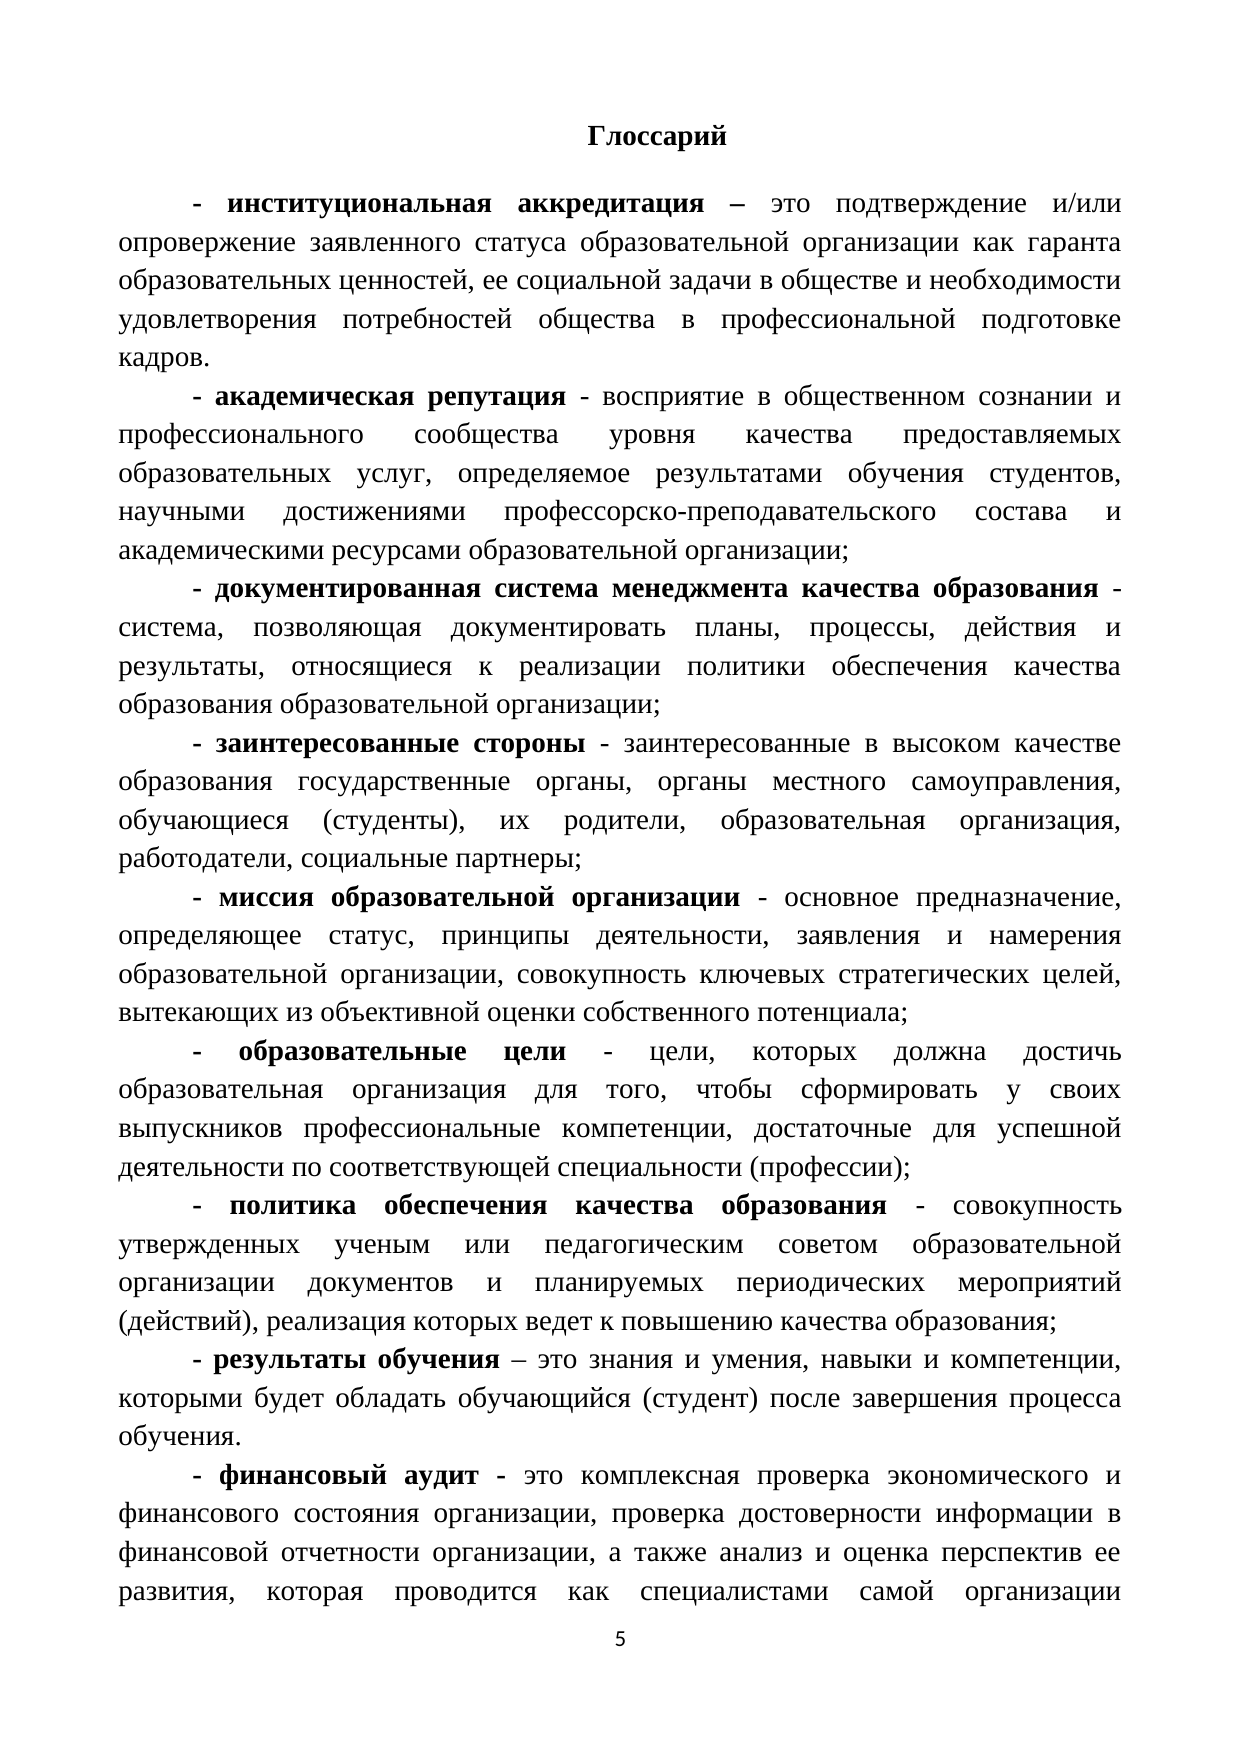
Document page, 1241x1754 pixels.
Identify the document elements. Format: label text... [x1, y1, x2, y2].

text Глоссарий [118, 118, 1122, 152]
text - институциональная аккредитация – это подтверждение и/или опровержение заявленного статуса образовательной организации как гаранта образовательных ценностей, ее социальной задачи в обществе и необходимости удовлетворения потребностей общества в профессиональной подготовке кадров. [118, 185, 1122, 373]
text - заинтересованные стороны - заинтересованные в высоком качестве образования государственные органы, органы местного самоуправления, обучающиеся (студенты), их родители, образовательная организация, работодатели, социальные партнеры; [118, 725, 1122, 874]
text - образовательные цели - цели, которых должна достичь образовательная организация для того, чтобы сформировать у своих выпускников профессиональные компетенции, достаточные для успешной деятельности по соответствующей специальности (профессии); [118, 1033, 1122, 1182]
text - миссия образовательной организации - основное предназначение, определяющее статус, принципы деятельности, заявления и намерения образовательной организации, совокупность ключевых стратегических целей, вытекающих из объективной оценки собственного потенциала; [118, 879, 1122, 1028]
text - академическая репутация - восприятие в общественном сознании и профессионального сообщества уровня качества предоставляемых образовательных услуг, определяемое результатами обучения студентов, научными достижениями профессорско-преподавательского состава и академическими ресурсами образовательной организации; [118, 378, 1122, 566]
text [118, 1457, 1122, 1606]
text - документированная система менеджмента качества образования - система, позволяющая документировать планы, процессы, действия и результаты, относящиеся к реализации политики обеспечения качества образования образовательной организации; [118, 571, 1122, 720]
text - результаты обучения – это знания и умения, навыки и компетенции, которыми будет обладать обучающийся (студент) после завершения процесса обучения. [118, 1341, 1122, 1452]
text - политика обеспечения качества образования - совокупность утвержденных ученым или педагогическим советом образовательной организации документов и планируемых периодических мероприятий (действий), реализация которых ведет к повышению качества образования; [118, 1187, 1122, 1336]
